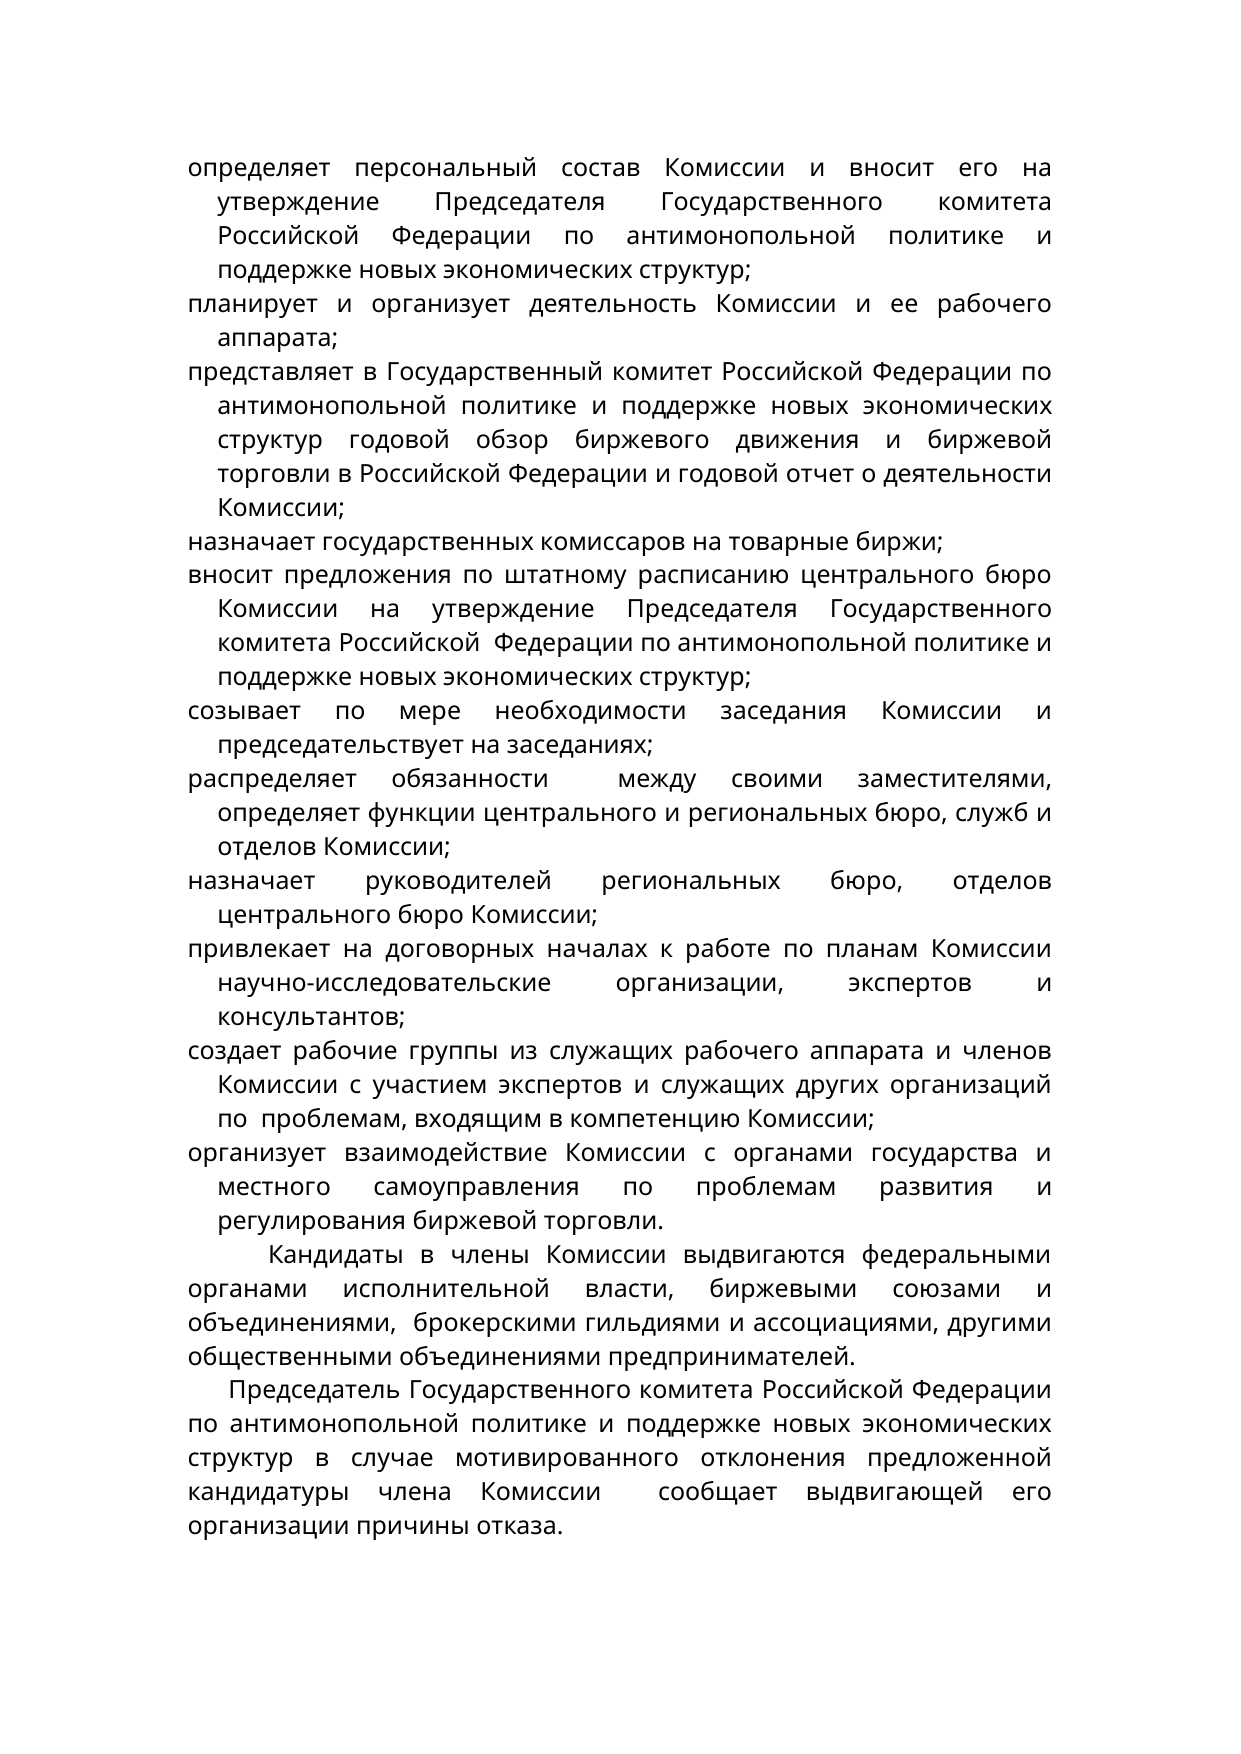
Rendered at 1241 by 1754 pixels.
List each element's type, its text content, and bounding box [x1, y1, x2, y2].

text создает рабочие группы из служащих рабочего аппарата и членов Комиссии с участием экспертов и служащих других организаций по проблемам, входящим в компетенцию Комиссии; [187, 1033, 1053, 1135]
text назначает государственных комиссаров на товарные биржи; [187, 523, 1053, 557]
text планирует и организует деятельность Комиссии и ее рабочего аппарата; [187, 286, 1053, 354]
text вносит предложения по штатному расписанию центрального бюро Комиссии на утверждение Председателя Государственного комитета Российской Федерации по антимонопольной политике и поддержке новых экономических структур; [187, 557, 1053, 693]
text назначает руководителей региональных бюро, отделов центрального бюро Комиссии; [187, 863, 1053, 931]
text привлекает на договорных началах к работе по планам Комиссии научно-исследовательские организации, экспертов и консультантов; [187, 931, 1053, 1033]
text Кандидаты в члены Комиссии выдвигаются федеральными органами исполнительной власти, биржевыми союзами и объединениями, брокерскими гильдиями и ассоциациями, другими общественными объединениями предпринимателей. [187, 1237, 1053, 1372]
text Председатель Государственного комитета Российской Федерации по антимонопольной политике и поддержке новых экономических структур в случае мотивированного отклонения предложенной кандидатуры члена Комиссии сообщает выдвигающей его организации причины отказа. [187, 1372, 1053, 1542]
text определяет персональный состав Комиссии и вносит его на утверждение Председателя Государственного комитета Российской Федерации по антимонопольной политике и поддержке новых экономических структур; [187, 150, 1053, 286]
text созывает по мере необходимости заседания Комиссии и председательствует на заседаниях; [187, 693, 1053, 761]
text представляет в Государственный комитет Российской Федерации по антимонопольной политике и поддержке новых экономических структур годовой обзор биржевого движения и биржевой торговли в Российской Федерации и годовой отчет о деятельности Комиссии; [187, 354, 1053, 523]
text распределяет обязанности между своими заместителями, определяет функции центрального и региональных бюро, служб и отделов Комиссии; [187, 761, 1053, 863]
text организует взаимодействие Комиссии с органами государства и местного самоуправления по проблемам развития и регулирования биржевой торговли. [187, 1135, 1053, 1237]
